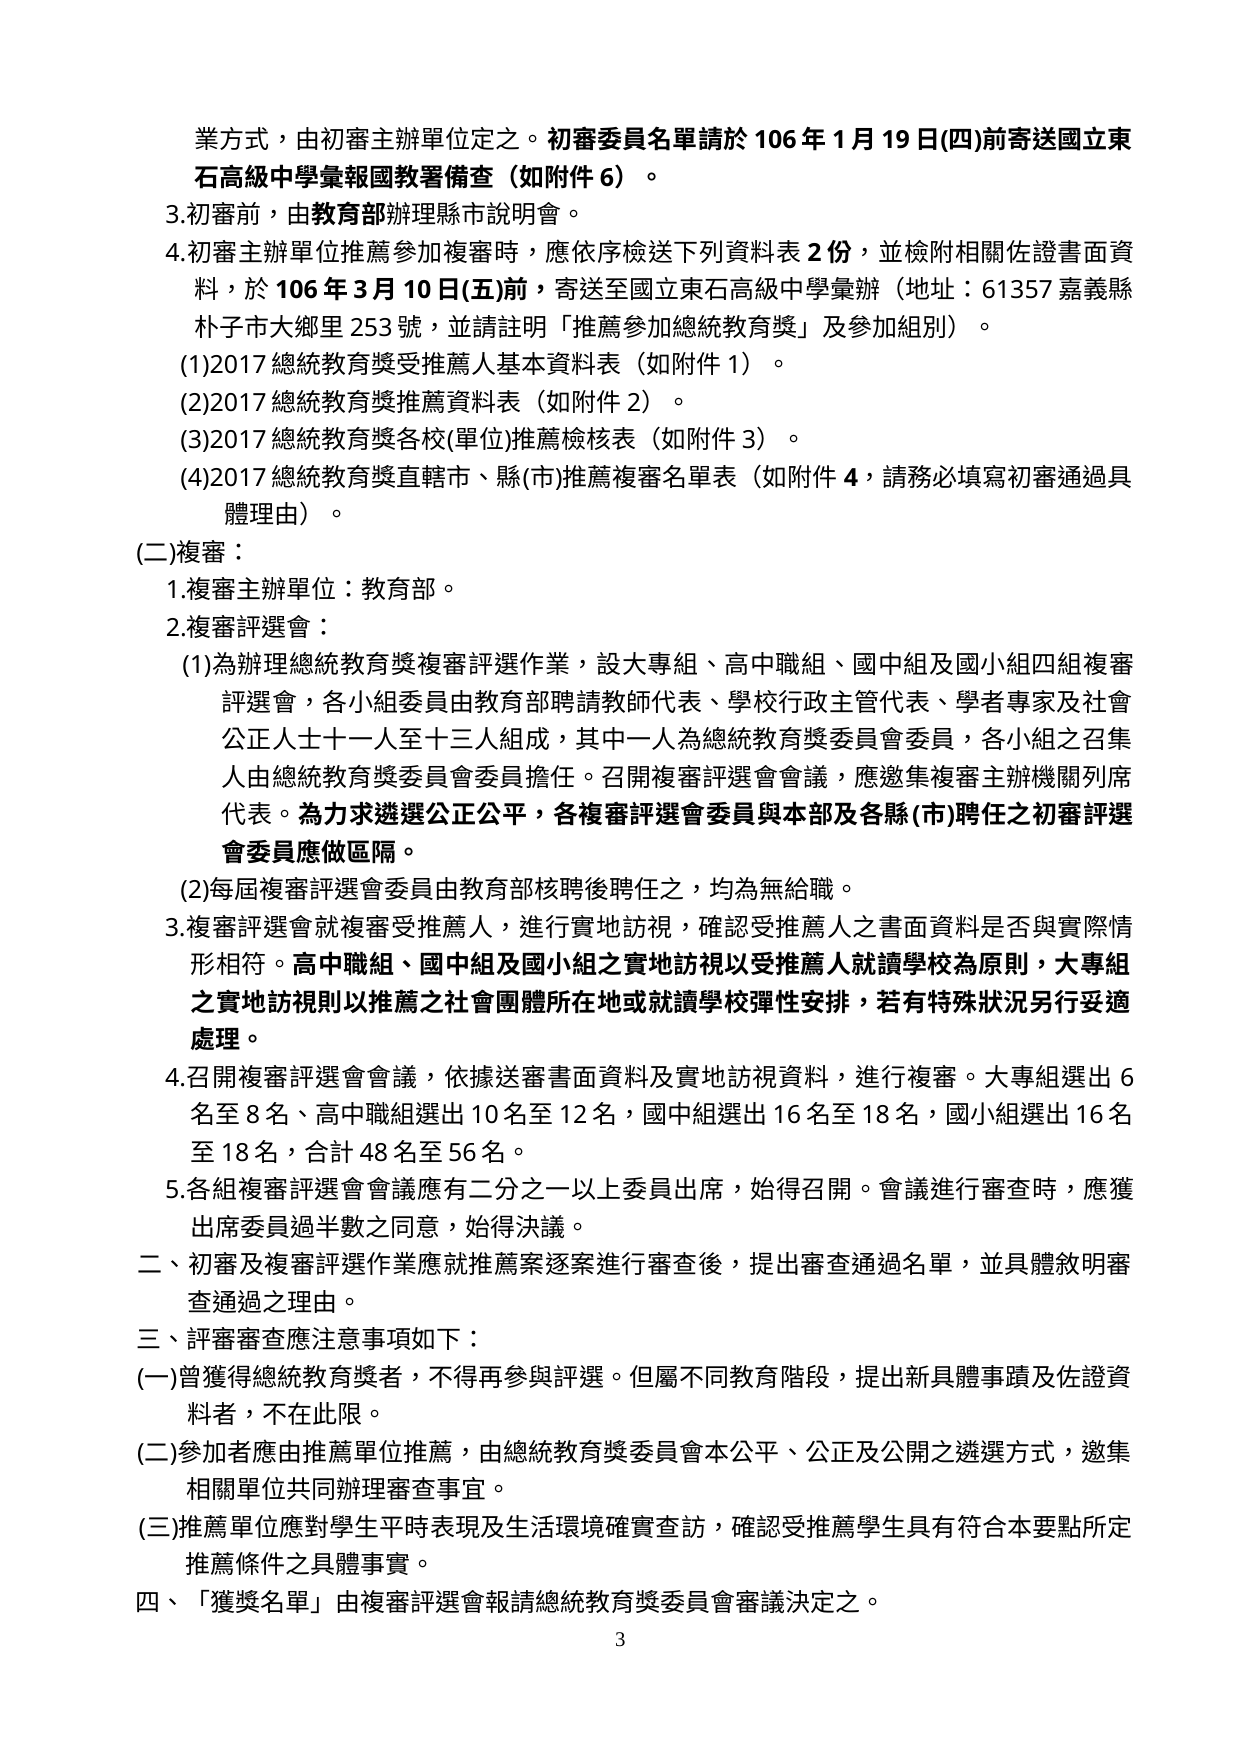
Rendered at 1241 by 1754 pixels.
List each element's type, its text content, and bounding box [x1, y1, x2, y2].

text 4.初審主辦單位推薦參加複審時，應依序檢送下列資料表2份，並檢附相關佐證書面資料，於106年3月10日(五)前，寄送至國立東石高級中學彙辦（地址：61357嘉義縣朴子市大鄉里253號，並請註明「推薦參加總統教育獎」及參加組別）。 [165, 232, 1134, 344]
text 四、「獲獎名單」由複審評選會報請總統教育獎委員會審議決定之。 [136, 1582, 1134, 1619]
text (2)每屆複審評選會委員由教育部核聘後聘任之，均為無給職。 [180, 869, 1134, 907]
text (2)2017總統教育獎推薦資料表（如附件2）。 [180, 382, 1134, 419]
text (一)曾獲得總統教育獎者，不得再參與評選。但屬不同教育階段，提出新具體事蹟及佐證資料者，不在此限。 [137, 1357, 1134, 1432]
text 4.召開複審評選會會議，依據送審書面資料及實地訪視資料，進行複審。大專組選出6名至8名、高中職組選出10名至12名，國中組選出16名至18名，國小組選出16名至18名，合計48名至56名。 [165, 1094, 1134, 1169]
text 2.複審評選會： [166, 607, 1134, 644]
text (三)推薦單位應對學生平時表現及生活環境確實查訪，確認受推薦學生具有符合本要點所定推薦條件之具體事實。 [138, 1507, 1134, 1582]
text (1)2017總統教育獎受推薦人基本資料表（如附件1）。 [180, 344, 1134, 382]
text (二)複審： [136, 532, 1134, 569]
text 3.初審前，由教育部辦理縣市說明會。 [165, 194, 1134, 232]
text (二)參加者應由推薦單位推薦，由總統教育獎委員會本公平、公正及公開之遴選方式，邀集相關單位共同辦理審查事宜。 [137, 1432, 1134, 1507]
text 1.複審主辦單位：教育部。 [166, 569, 1134, 607]
text 二、初審及複審評選作業應就推薦案逐案進行審查後，提出審查通過名單，並具體敘明審查通過之理由。 [137, 1244, 1134, 1319]
text 3.複審評選會就複審受推薦人，進行實地訪視，確認受推薦人之書面資料是否與實際情形相符。高中職組、國中組及國小組之實地訪視以受推薦人就讀學校為原則，大專組之實地訪視則以推薦之社會團體所在地或就讀學校彈性安排，若有特殊狀況另行妥適處理。 [164, 907, 1134, 1057]
text 5.各組複審評選會會議應有二分之一以上委員出席，始得召開。會議進行審查時，應獲出席委員過半數之同意，始得決議。 [165, 1206, 1134, 1244]
text (3)2017總統教育獎各校(單位)推薦檢核表（如附件3）。 [180, 419, 1134, 457]
text 三、評審審查應注意事項如下： [136, 1319, 1134, 1357]
text (1)為辦理總統教育獎複審評選作業，設大專組、高中職組、國中組及國小組四組複審評選會，各小組委員由教育部聘請教師代表、學校行政主管代表、學者專家及社會公正人士十一人至十三人組成，其中一人為總統教育獎委員會委員，各小組之召集人由總統教育獎委員會委員擔任。召開複審評選會會議，應邀集複審主辦機關列席代表。為力求遴選公正公平，各複審評選會委員與本部及各縣(市)聘任之初審評選會委員應做區隔。 [182, 681, 1134, 869]
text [165, 119, 1134, 194]
text (4)2017總統教育獎直轄市、縣(市)推薦複審名單表（如附件4，請務必填寫初審通過具體理由）。 [180, 457, 1134, 532]
